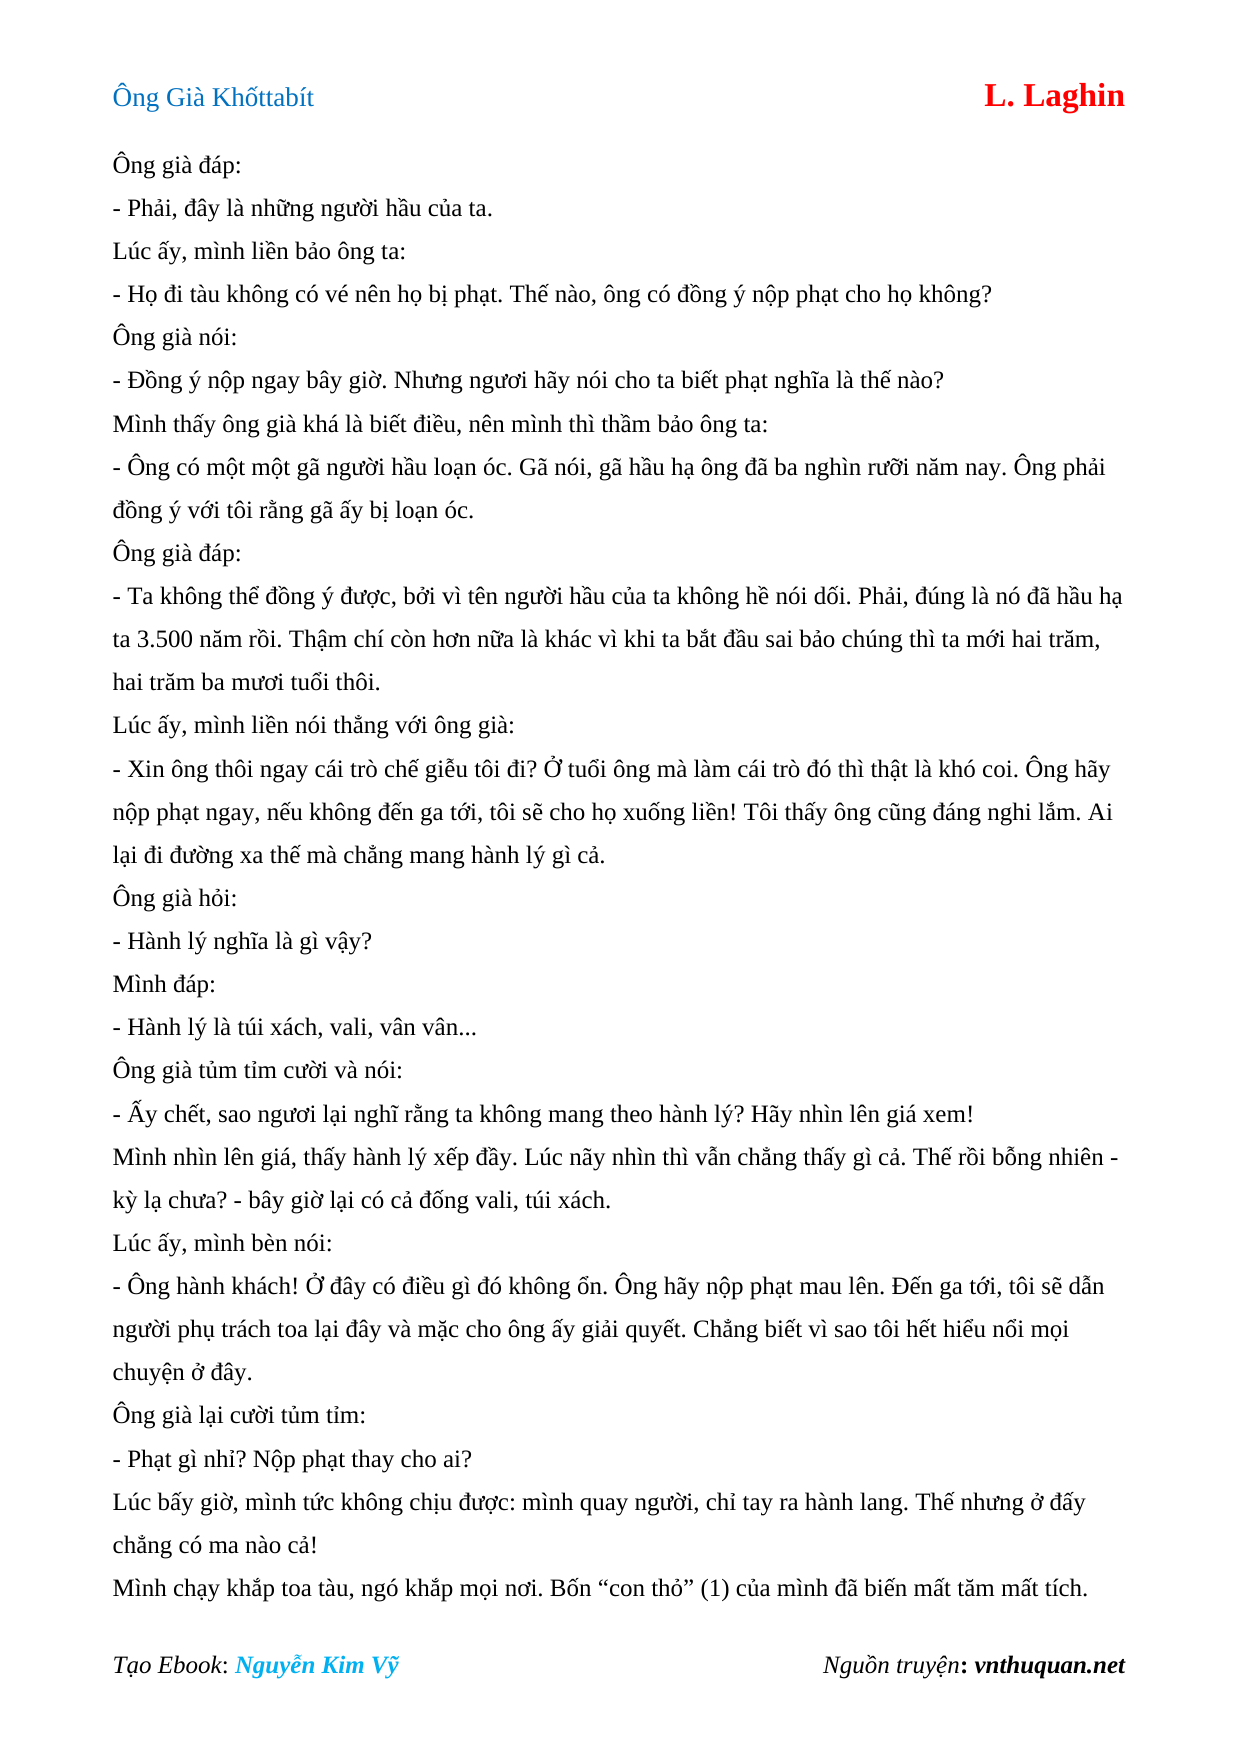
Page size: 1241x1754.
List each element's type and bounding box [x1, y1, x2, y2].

text [112, 150, 1128, 1602]
